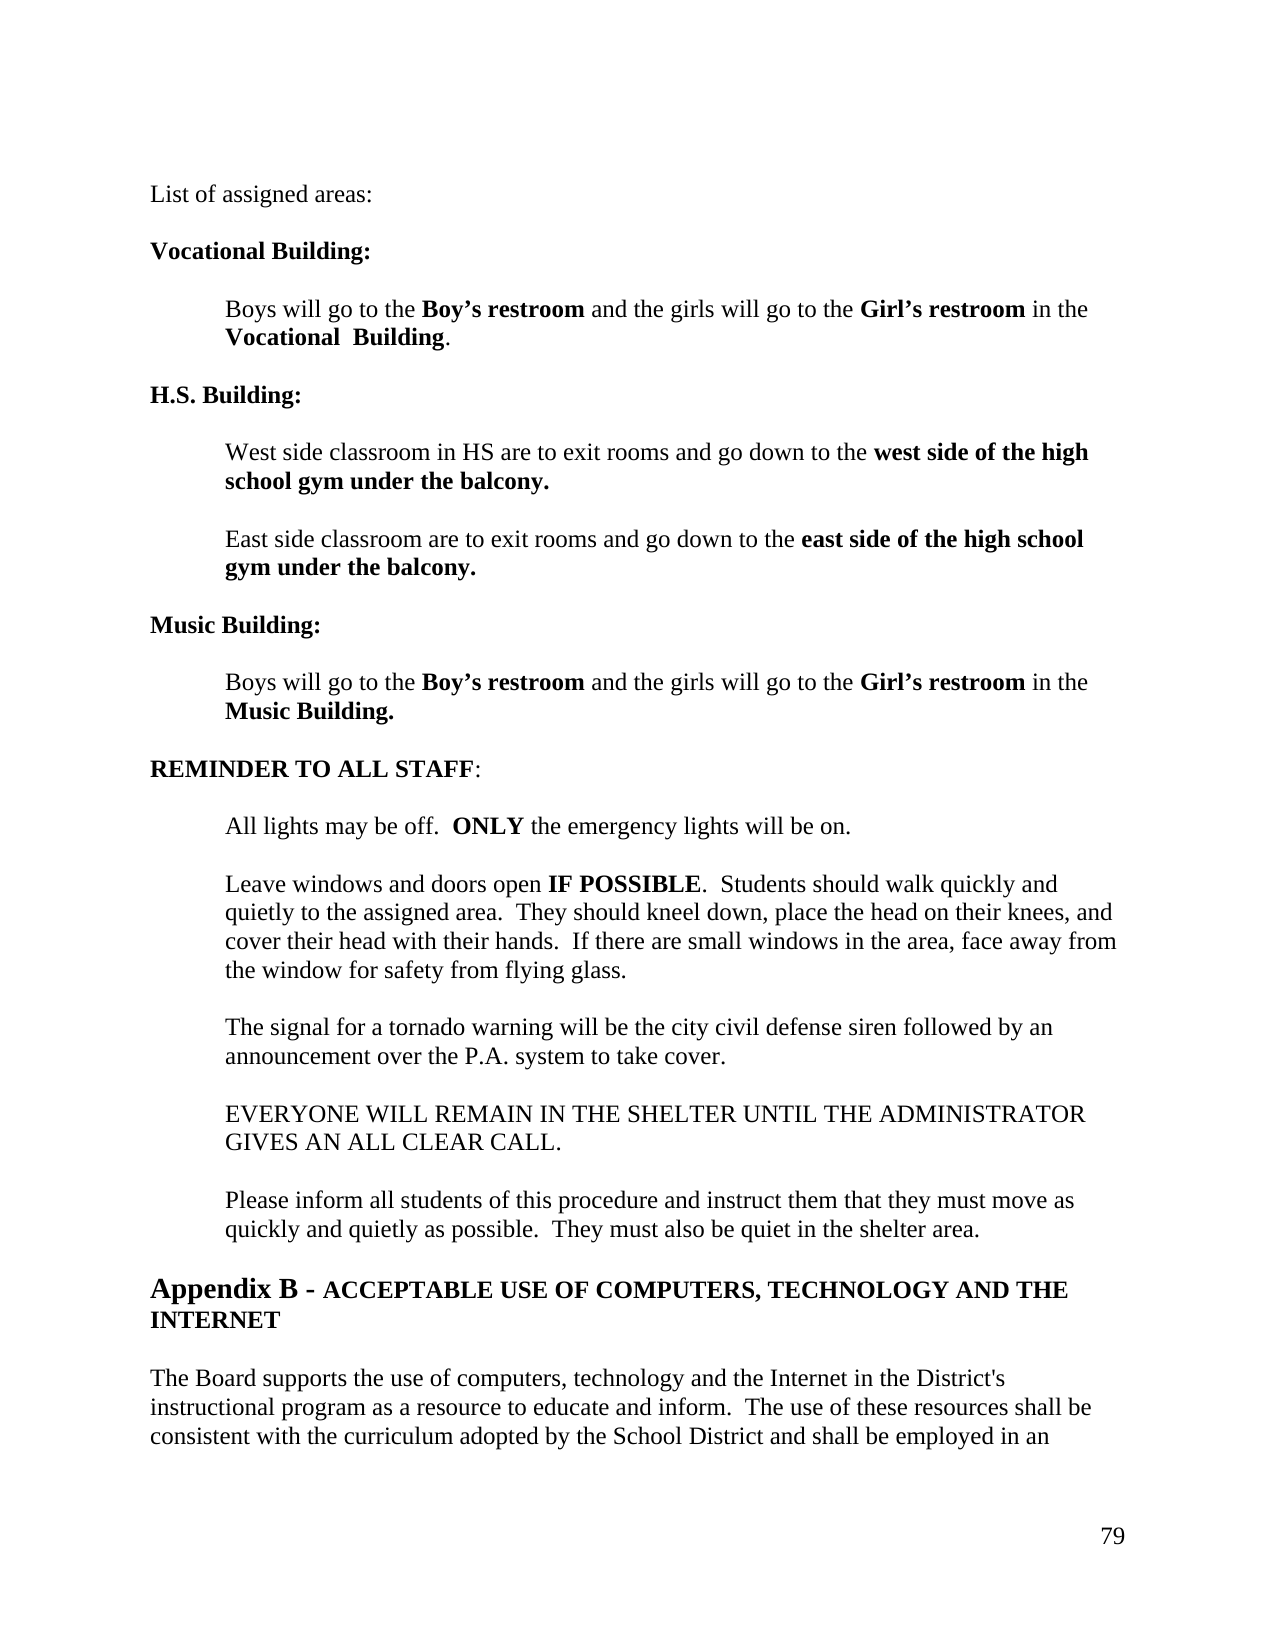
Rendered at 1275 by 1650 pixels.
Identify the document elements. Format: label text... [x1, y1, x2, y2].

text Music Building: [150, 610, 1125, 639]
text Boys will go to the Boy’s restroom and the girls will go to the Girl’s restroom in the [150, 667, 1125, 696]
text All lights may be off. ONLY the emergency lights will be on. [225, 811, 1125, 840]
text West side classroom in HS are to exit rooms and go down to the west side of the high school gym under the balcony. [225, 437, 1125, 495]
text List of assigned areas: [150, 179, 1125, 207]
text EVERYONE WILL REMAIN IN THE SHELTER UNTIL THE ADMINISTRATOR GIVES AN ALL CLEAR CALL. [225, 1099, 1125, 1156]
text H.S. Building: [150, 380, 1125, 409]
text REMINDER TO ALL STAFF: [150, 754, 1125, 782]
text Vocational Building: [150, 236, 1125, 265]
text Please inform all students of this procedure and instruct them that they must move as quickly and quietly as possible. They must also be quiet in the shelter area. [225, 1185, 1125, 1242]
text Appendix B - ACCEPTABLE USE OF COMPUTERS, TECHNOLOGY AND THE INTERNET [150, 1271, 1125, 1333]
text Leave windows and doors open IF POSSIBLE. Students should walk quickly and quietly to the assigned area. They should kneel down, place the head on their knees, and cover their head with their hands. If there are small windows in the area, face away from the window for safety from flying glass. [225, 869, 1125, 984]
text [150, 1363, 1125, 1450]
text Music Building. [150, 696, 1125, 725]
text Boys will go to the Boy’s restroom and the girls will go to the Girl’s restroom in the Vocational Building. [225, 294, 1125, 351]
text The signal for a tornado warning will be the city civil defense siren followed by an announcement over the P.A. system to take cover. [225, 1012, 1125, 1070]
text East side classroom are to exit rooms and go down to the east side of the high school gym under the balcony. [225, 524, 1125, 581]
